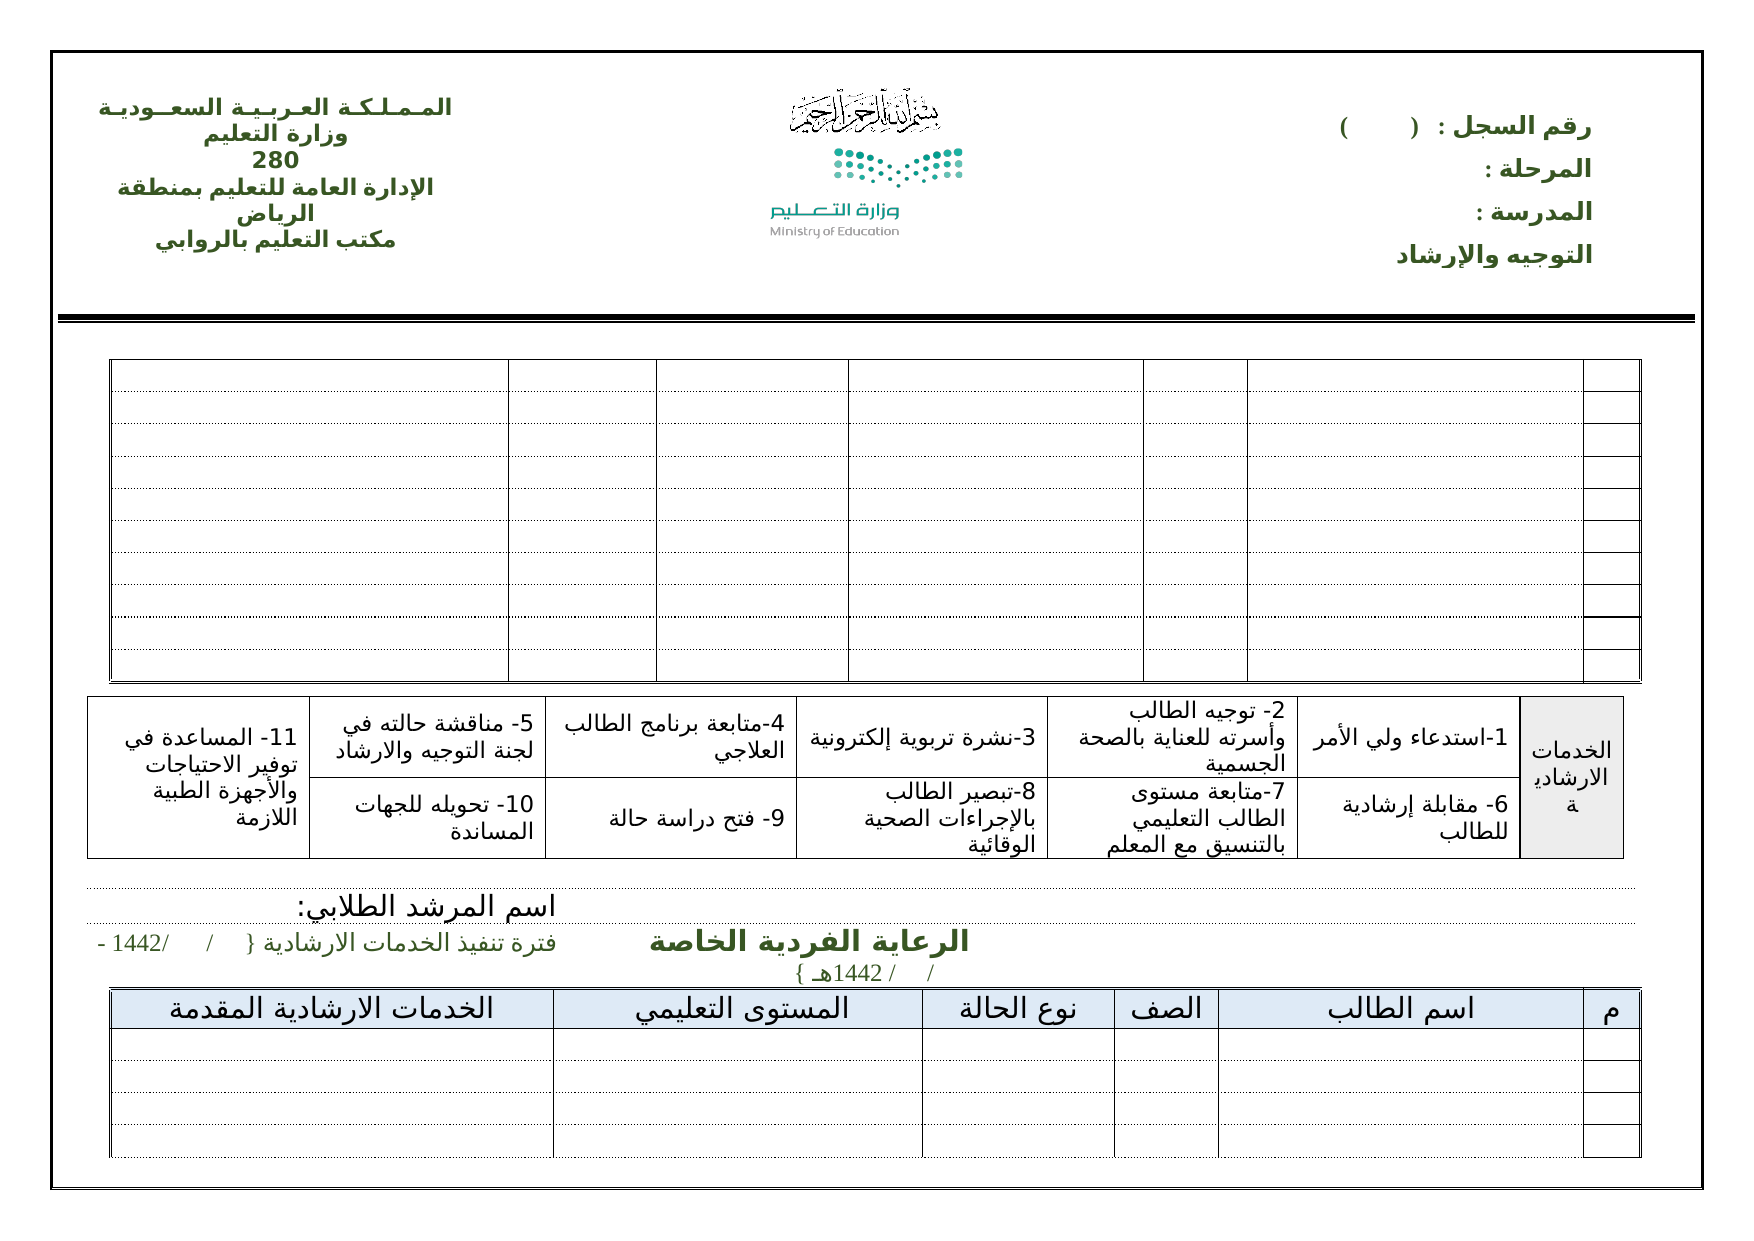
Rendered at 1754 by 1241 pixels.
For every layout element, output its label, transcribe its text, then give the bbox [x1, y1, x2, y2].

table_cell [923, 1060, 1114, 1092]
table_cell [112, 488, 508, 520]
table_cell [923, 1029, 1114, 1060]
table_cell [1584, 360, 1639, 391]
table_cell [509, 488, 656, 520]
table_cell [554, 1029, 922, 1060]
table_cell [1248, 584, 1583, 616]
table_cell [1115, 1029, 1218, 1060]
table_header اسم الطالب [1219, 990, 1583, 1028]
table_cell [1144, 520, 1247, 552]
table_header الصف [1115, 990, 1218, 1028]
table_cell [849, 488, 1143, 520]
table_cell [1115, 1060, 1218, 1092]
table_cell [657, 423, 848, 456]
table_cell [1584, 489, 1639, 520]
table_cell [112, 552, 508, 584]
table_cell [509, 391, 656, 423]
table_cell 6- مقابلة إرشادية للطالب [1298, 778, 1519, 858]
table_cell [849, 423, 1143, 456]
table_cell [657, 520, 848, 552]
table_cell [1584, 618, 1639, 649]
table_cell [1144, 456, 1247, 488]
table_cell [849, 360, 1143, 391]
table_cell [849, 552, 1143, 584]
table_cell [923, 1092, 1114, 1124]
table_cell [1248, 391, 1583, 423]
table_header 3-نشرة تربوية إلكترونية [797, 697, 1047, 777]
table_cell [849, 391, 1143, 423]
table_cell [1584, 1029, 1639, 1060]
table_cell [112, 1060, 553, 1092]
table_cell [849, 616, 1143, 649]
table_cell [1219, 1060, 1583, 1092]
table_cell [1584, 424, 1639, 456]
table_cell [1144, 360, 1247, 391]
picture [762, 143, 966, 244]
table_cell [1584, 392, 1639, 423]
table_cell [1248, 649, 1583, 681]
table_cell [509, 616, 656, 649]
text الرعاية الفردية الخاصة فترة تنفيذ الخدمات الارشادية { / /1442 - / / 1442هـ } [87, 924, 1641, 987]
table_cell [1584, 650, 1641, 681]
table_cell [112, 423, 508, 456]
table_cell [1144, 616, 1247, 649]
table_cell [1584, 1093, 1639, 1124]
table_cell 9- فتح دراسة حالة [546, 778, 796, 858]
table_cell [1248, 423, 1583, 456]
table_cell [112, 1029, 553, 1060]
table_cell [657, 391, 848, 423]
table_cell [1115, 1092, 1218, 1124]
table_cell [849, 649, 1143, 681]
table_header 2- توجيه الطالب وأسرته للعناية بالصحة الجسمية [1048, 697, 1297, 777]
table_header المستوى التعليمي [554, 990, 922, 1028]
table_cell [554, 1124, 922, 1157]
table_cell [1248, 488, 1583, 520]
table_cell [849, 584, 1143, 616]
table_cell [112, 456, 508, 488]
table_cell [1584, 1125, 1639, 1157]
table_cell [1144, 552, 1247, 584]
table_cell [1584, 457, 1639, 488]
table_cell 7-متابعة مستوى الطالب التعليمي بالتنسيق مع المعلم [1048, 778, 1297, 858]
table_cell [657, 552, 848, 584]
table_cell [509, 456, 656, 488]
table_cell [923, 1124, 1114, 1157]
table_cell [1144, 584, 1247, 616]
table_header 5- مناقشة حالته في لجنة التوجيه والارشاد [310, 697, 545, 777]
table_cell [110, 649, 508, 681]
table_cell [509, 649, 656, 681]
table_cell [849, 520, 1143, 552]
table_header 4-متابعة برنامج الطالب العلاجي [546, 697, 796, 777]
table_cell [1584, 585, 1639, 616]
table_cell [1248, 360, 1583, 391]
table_cell [657, 360, 848, 391]
table_cell [1248, 520, 1583, 552]
table_cell [509, 584, 656, 616]
picture [784, 86, 944, 135]
table_cell [509, 423, 656, 456]
table_header الخدمات الارشادية المقدمة [110, 990, 553, 1028]
table_cell [657, 488, 848, 520]
table_header نوع الحالة [923, 990, 1114, 1028]
table_cell [112, 584, 508, 616]
table_header 1-استدعاء ولي الأمر [1298, 697, 1519, 777]
table_cell [1584, 553, 1639, 584]
table_cell [1248, 456, 1583, 488]
table_cell [1144, 391, 1247, 423]
table_cell [112, 520, 508, 552]
table_cell [1144, 649, 1247, 681]
table_cell [657, 584, 848, 616]
table_cell [849, 456, 1143, 488]
table_cell [1219, 1124, 1583, 1157]
table_cell [112, 1092, 553, 1124]
table_cell [657, 456, 848, 488]
table_header م [1584, 988, 1641, 1028]
table_cell [554, 1060, 922, 1092]
table_cell [1248, 552, 1583, 584]
table_cell [112, 1124, 553, 1157]
table_cell [554, 1092, 922, 1124]
table_cell [509, 552, 656, 584]
table_cell [112, 616, 508, 649]
table_cell [657, 616, 848, 649]
table_cell [509, 360, 656, 391]
table_cell [1584, 1061, 1639, 1092]
table_cell [1248, 616, 1583, 649]
table_cell 8-تبصير الطالب بالإجراءات الصحية الوقائية [797, 778, 1047, 858]
table_cell [509, 520, 656, 552]
table_header الخدمات الارشادية [1521, 697, 1623, 858]
table_cell [1144, 423, 1247, 456]
table_cell [1115, 1124, 1218, 1157]
table_cell [1219, 1092, 1583, 1124]
table_cell [112, 391, 508, 423]
table_cell [657, 649, 848, 681]
table_cell [112, 360, 508, 391]
table_cell 10- تحويله للجهات المساندة [310, 778, 545, 858]
table_header 11- المساعدة في توفير الاحتياجات والأجهزة الطبية اللازمة [88, 697, 309, 858]
table_cell [1584, 521, 1639, 552]
table_cell [1144, 488, 1247, 520]
table_header اسم المرشد الطلابي: [87, 888, 1637, 923]
table_cell [1219, 1029, 1583, 1060]
